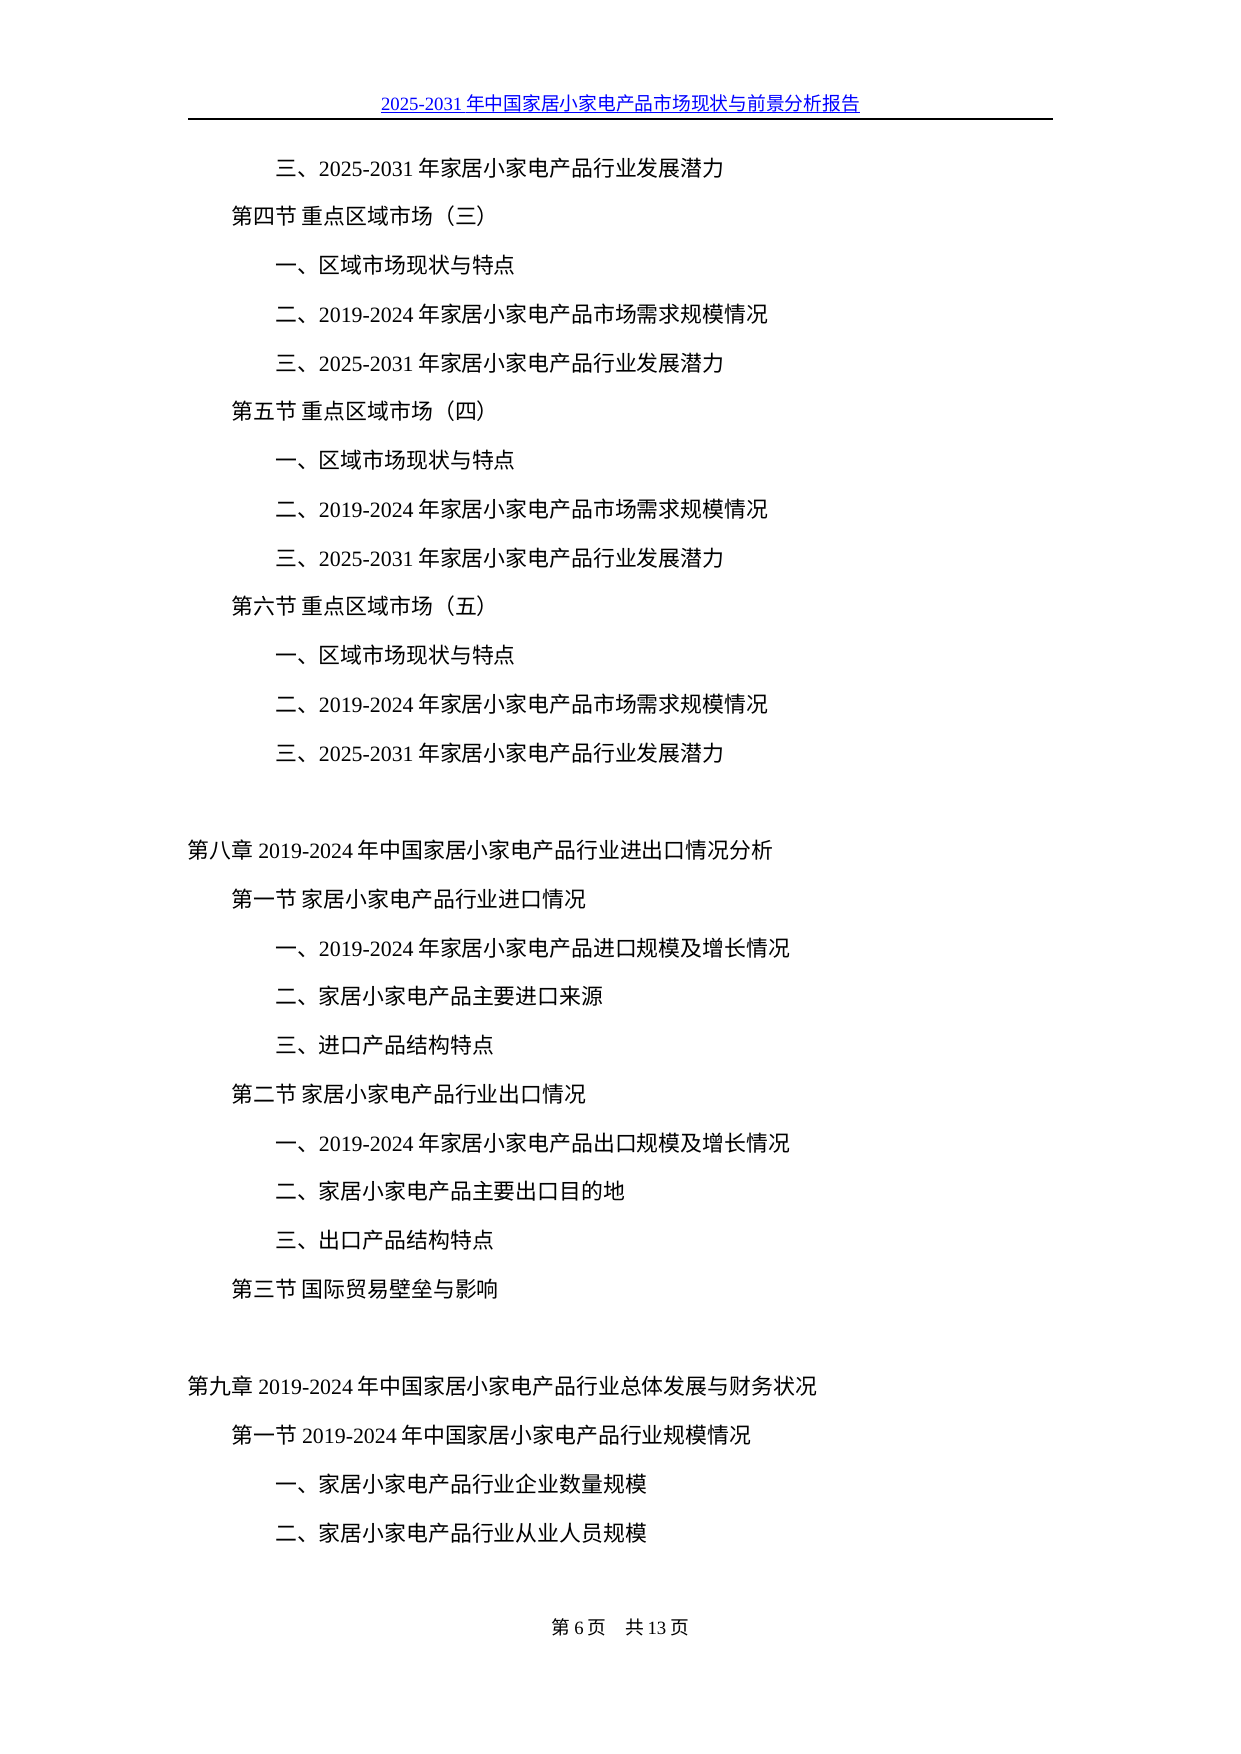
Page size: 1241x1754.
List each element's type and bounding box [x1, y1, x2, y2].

text [187, 150, 1053, 1548]
